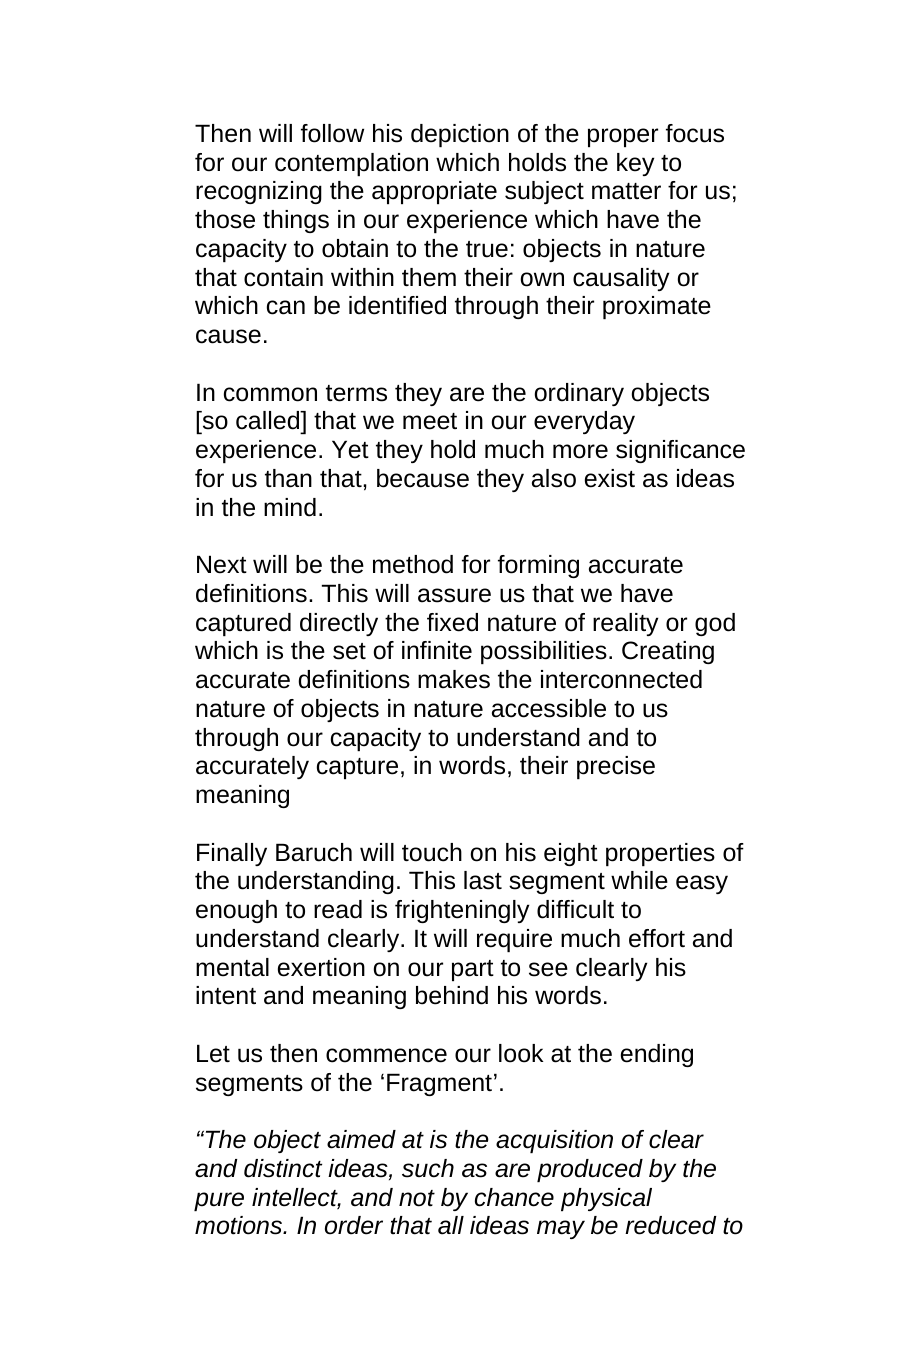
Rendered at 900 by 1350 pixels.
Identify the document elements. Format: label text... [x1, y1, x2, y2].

text Then will follow his depiction of the proper focus for our contemplation which holds the key to recognizing the appropriate subject matter for us; those things in our experience which have the capacity to obtain to the true: objects in nature that contain within them their own causality or which can be identified through their proximate cause. [195, 119, 750, 349]
text In common terms they are the ordinary objects [so called] that we meet in our everyday experience. Yet they hold much more significance for us than that, because they also exist as ideas in the mind. [195, 377, 750, 521]
text Next will be the method for forming accurate definitions. This will assure us that we have captured directly the fixed nature of reality or god which is the set of infinite possibilities. Creating accurate definitions makes the interconnected nature of objects in nature accessible to us through our capacity to understand and to accurately capture, in words, their precise meaning [195, 550, 750, 809]
text Finally Baruch will touch on his eight properties of the understanding. This last segment while easy enough to read is frighteningly difficult to understand clearly. It will require much effort and mental exertion on our part to see clearly his intent and meaning behind his words. [195, 837, 750, 1010]
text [195, 1125, 750, 1240]
text Let us then commence our look at the ending segments of the ‘Fragment’. [195, 1039, 750, 1096]
